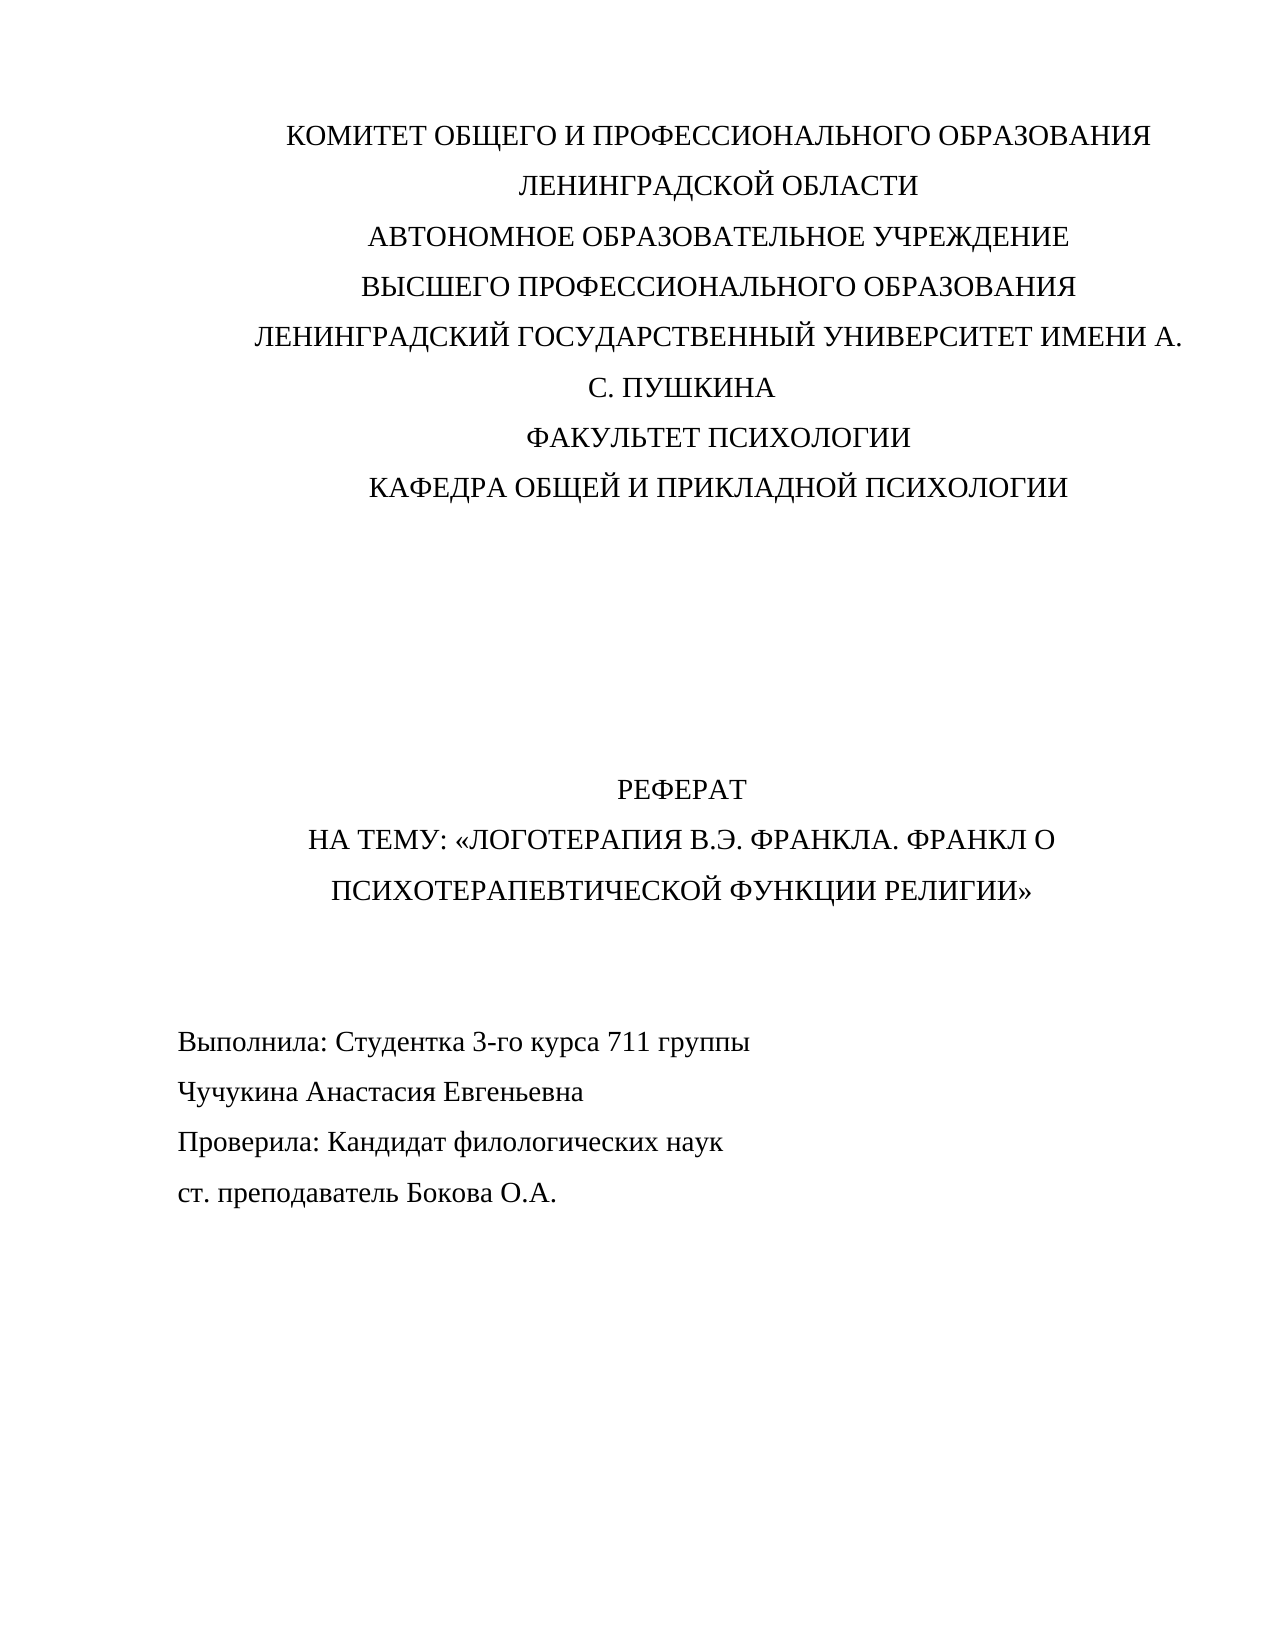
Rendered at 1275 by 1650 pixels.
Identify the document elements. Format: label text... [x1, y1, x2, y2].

text Проверила: Кандидат филологических наук [177, 1124, 1186, 1158]
text Чучукина Анастасия Евгеньевна [177, 1074, 1186, 1108]
text ЛЕНИНГРАДСКОЙ ОБЛАСТИ [177, 168, 1186, 202]
text Ленинградский государственный университет имени А. С. Пушкина [177, 319, 1186, 403]
text РЕФЕРАТ [177, 772, 1186, 806]
text Выполнила: Студентка 3-го курса 711 группы [177, 1024, 1186, 1057]
text ст. преподаватель Бокова О.А. [177, 1175, 1186, 1208]
text АВТОНОМНОЕ ОБРАЗОВАТЕЛЬНОЕ УЧРЕЖДЕНИЕ [177, 219, 1186, 252]
text Факультет психологии [177, 420, 1186, 453]
text НА ТЕМУ: «ЛОГОТЕРАПИЯ В.Э. ФРАНКЛА. ФРАНКЛ О ПСИХОТЕРАПЕВТИЧЕСКОЙ ФУНКЦИИ РЕЛИГИИ» [177, 822, 1186, 906]
text ВЫСШЕГО ПРОФЕССИОНАЛЬНОГО ОБРАЗОВАНИЯ [177, 269, 1186, 303]
text Кафедра общей и прикладной психологии [177, 470, 1186, 504]
text КОМИТЕТ ОБЩЕГО И ПРОФЕССИОНАЛЬНОГО ОБРАЗОВАНИЯ [177, 118, 1186, 152]
